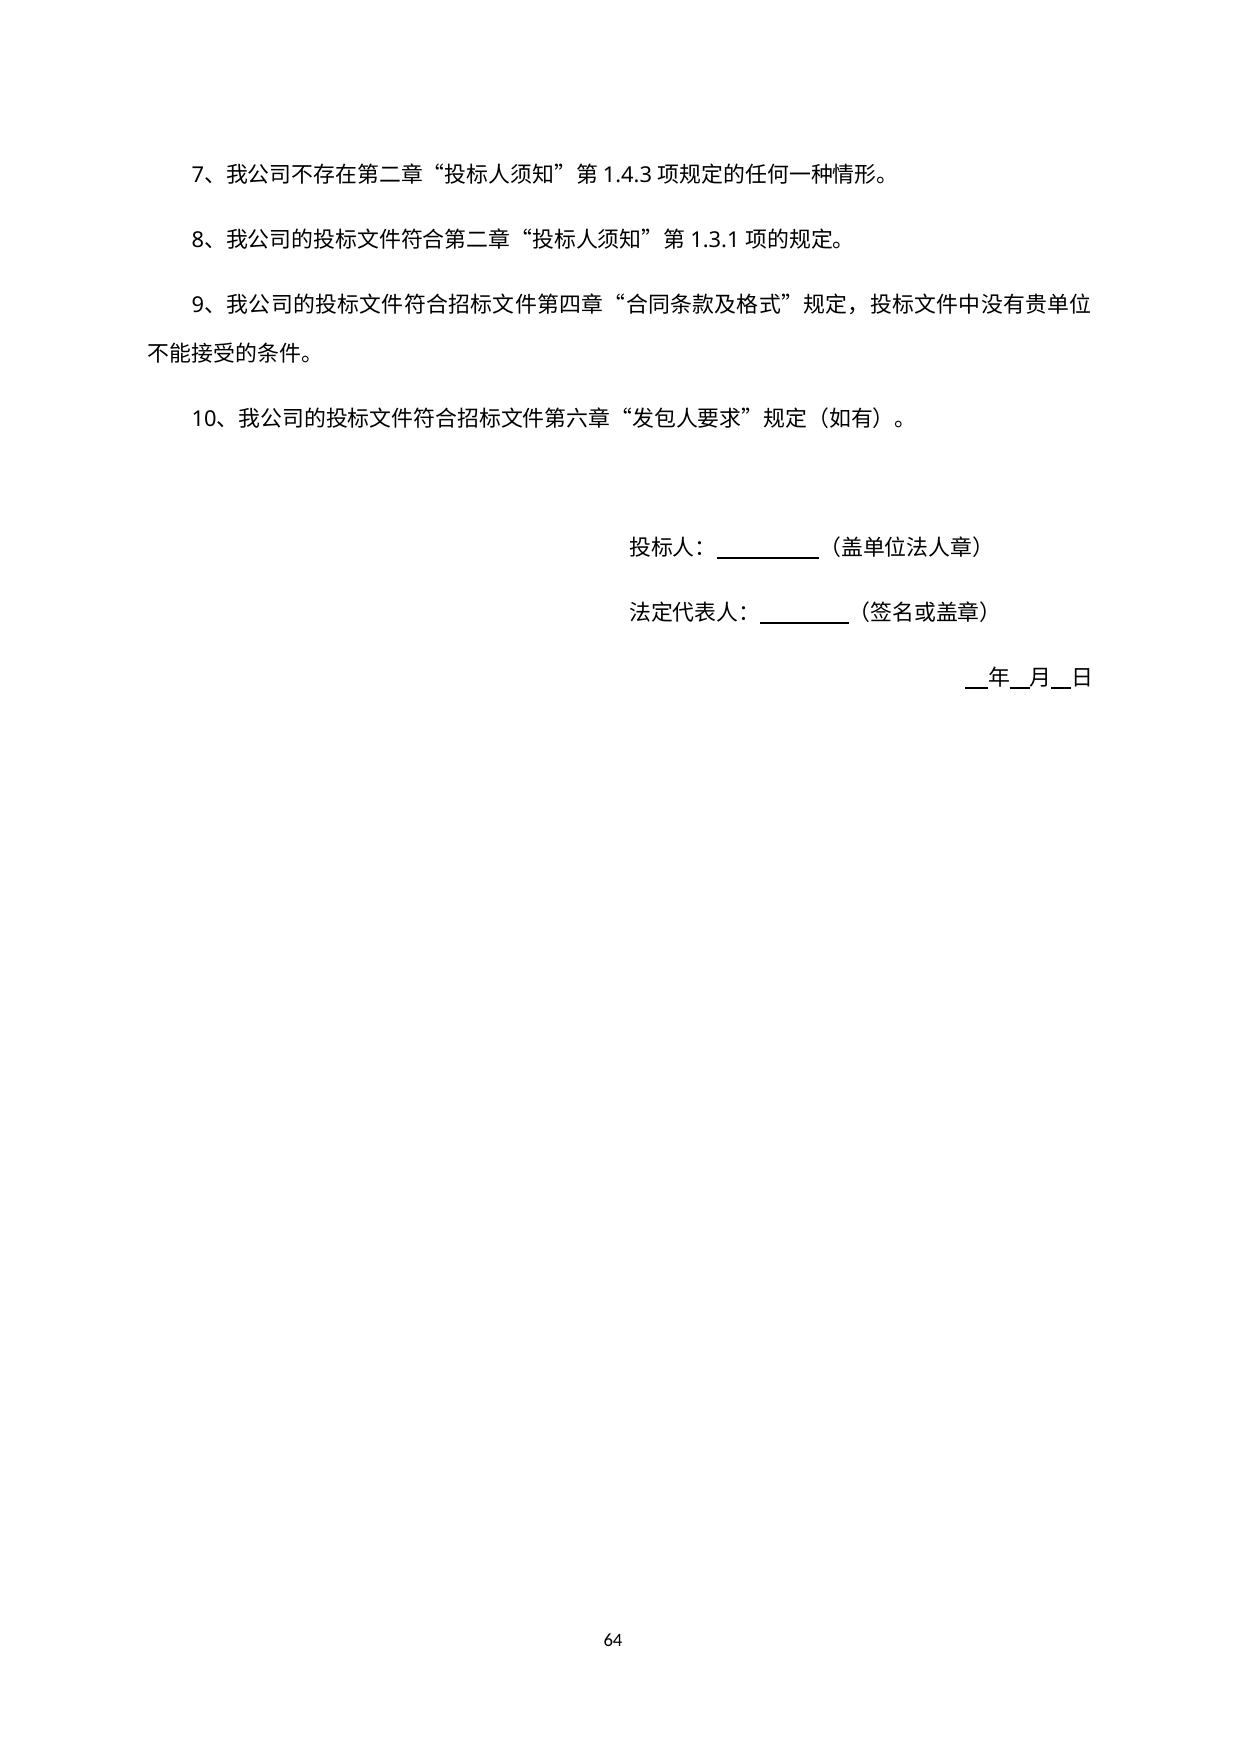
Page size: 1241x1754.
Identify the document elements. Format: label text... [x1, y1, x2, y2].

text 8、我公司的投标文件符合第二章“投标人须知”第 1.3.1 项的规定。 [148, 221, 1092, 254]
text 10、我公司的投标文件符合招标文件第六章“发包人要求”规定（如有）。 [148, 400, 1092, 433]
text 7、我公司不存在第二章“投标人须知”第 1.4.3 项规定的任何一种情形。 [148, 156, 1092, 189]
text 投标人： （盖单位法人章） [148, 529, 1092, 562]
text 9、我公司的投标文件符合招标文件第四章“合同条款及格式”规定，投标文件中没有贵单位不能接受的条件。 [148, 286, 1092, 368]
text 法定代表人： （签名或盖章） [148, 594, 1092, 627]
text 年 月 日 [148, 659, 1092, 692]
